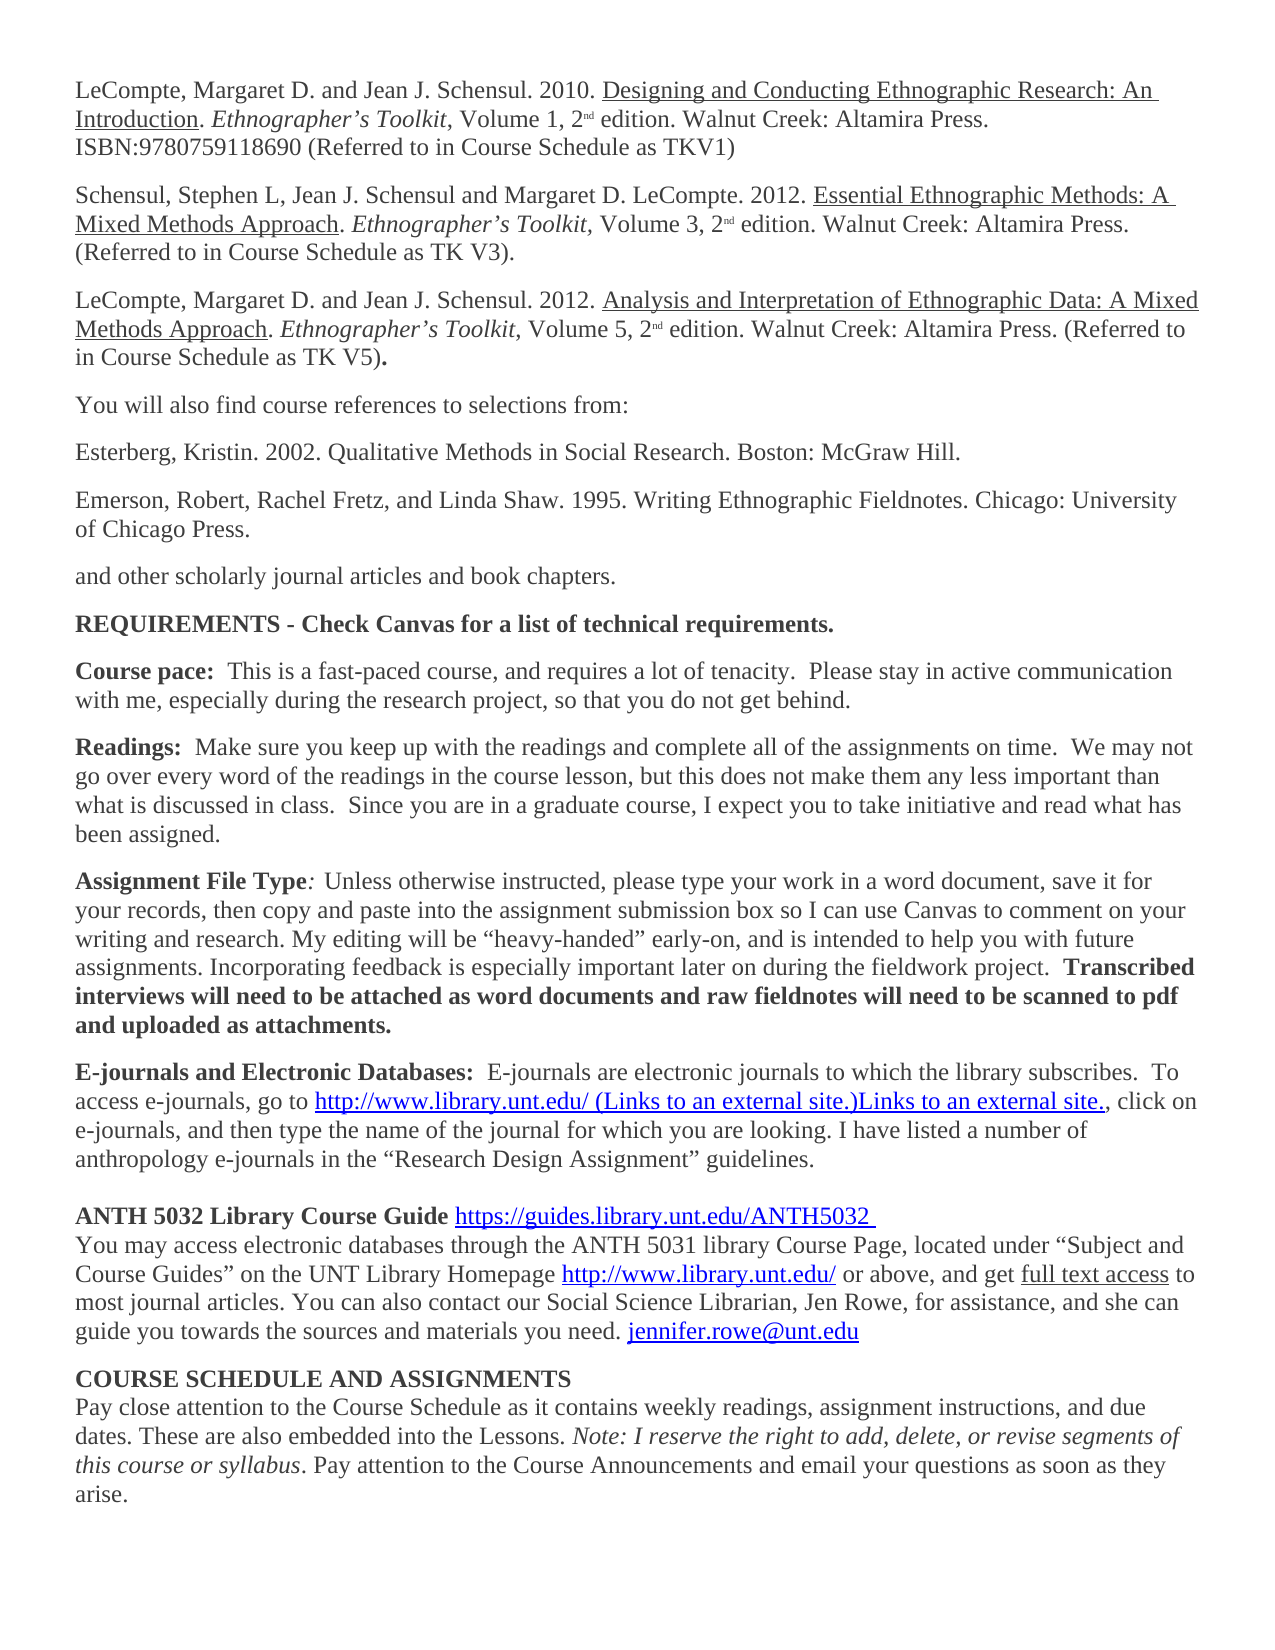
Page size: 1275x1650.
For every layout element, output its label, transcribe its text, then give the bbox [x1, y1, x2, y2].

text ANTH 5032 Library Course Guide https://guides.library.unt.edu/ANTH5032 [75, 1201, 1200, 1230]
text You will also find course references to selections from: [75, 390, 1200, 419]
text COURSE SCHEDULE AND ASSIGNMENTS Pay close attention to the Course Schedule as it contains weekly readings, assignment instructions, and due dates. These are also embedded into the Lessons. Note: I reserve the right to add, delete, or revise segments of this course or syllabus. Pay attention to the Course Announcements and email your questions as soon as they arise. [75, 1364, 1200, 1507]
text You may access electronic databases through the ANTH 5031 library Course Page, located under “Subject and Course Guides” on the UNT Library Homepage http://www.library.unt.edu/ or above, and get full text access to most journal articles. You can also contact our Social Science Librarian, Jen Rowe, for assistance, and she can guide you towards the sources and materials you need. jennifer.rowe@unt.edu [75, 1230, 1200, 1345]
text Assignment File Type: Unless otherwise instructed, please type your work in a word document, save it for your records, then copy and paste into the assignment submission box so I can use Canvas to comment on your writing and research. My editing will be “heavy-handed” early-on, and is intended to help you with future assignments. Incorporating feedback is especially important later on during the fieldwork project. Transcribed interviews will need to be attached as word documents and raw fieldnotes will need to be scanned to pdf and uploaded as attachments. [75, 866, 1200, 1039]
text Emerson, Robert, Rachel Fretz, and Linda Shaw. 1995. Writing Ethnographic Fieldnotes. Chicago: University of Chicago Press. [75, 485, 1200, 542]
text Schensul, Stephen L, Jean J. Schensul and Margaret D. LeCompte. 2012. Essential Ethnographic Methods: A Mixed Methods Approach. Ethnographer’s Toolkit, Volume 3, 2nd edition. Walnut Creek: Altamira Press. (Referred to in Course Schedule as TK V3). [75, 180, 1200, 266]
text LeCompte, Margaret D. and Jean J. Schensul. 2010. Designing and Conducting Ethnographic Research: An Introduction. Ethnographer’s Toolkit, Volume 1, 2nd edition. Walnut Creek: Altamira Press. ISBN:9780759118690 (Referred to in Course Schedule as TKV1) [75, 75, 1200, 161]
text LeCompte, Margaret D. and Jean J. Schensul. 2012. Analysis and Interpretation of Ethnographic Data: A Mixed Methods Approach. Ethnographer’s Toolkit, Volume 5, 2nd edition. Walnut Creek: Altamira Press. (Referred to in Course Schedule as TK V5). [75, 285, 1200, 371]
text and other scholarly journal articles and book chapters. [75, 561, 1200, 590]
text Readings: Make sure you keep up with the readings and complete all of the assignments on time. We may not go over every word of the readings in the course lesson, but this does not make them any less important than what is discussed in class. Since you are in a graduate course, I expect you to take initiative and read what has been assigned. [75, 732, 1200, 847]
text Course pace: This is a fast-paced course, and requires a lot of tenacity. Please stay in active communication with me, especially during the research project, so that you do not get behind. [75, 656, 1200, 714]
text Esterberg, Kristin. 2002. Qualitative Methods in Social Research. Boston: McGraw Hill. [75, 437, 1200, 466]
text E-journals and Electronic Databases: E-journals are electronic journals to which the library subscribes. To access e-journals, go to http://www.library.unt.edu/ (Links to an external site.)Links to an external site., click on e-journals, and then type the name of the journal for which you are looking. I have listed a number of anthropology e-journals in the “Research Design Assignment” guidelines. [75, 1057, 1200, 1172]
text REQUIREMENTS - Check Canvas for a list of technical requirements. [75, 609, 1200, 637]
